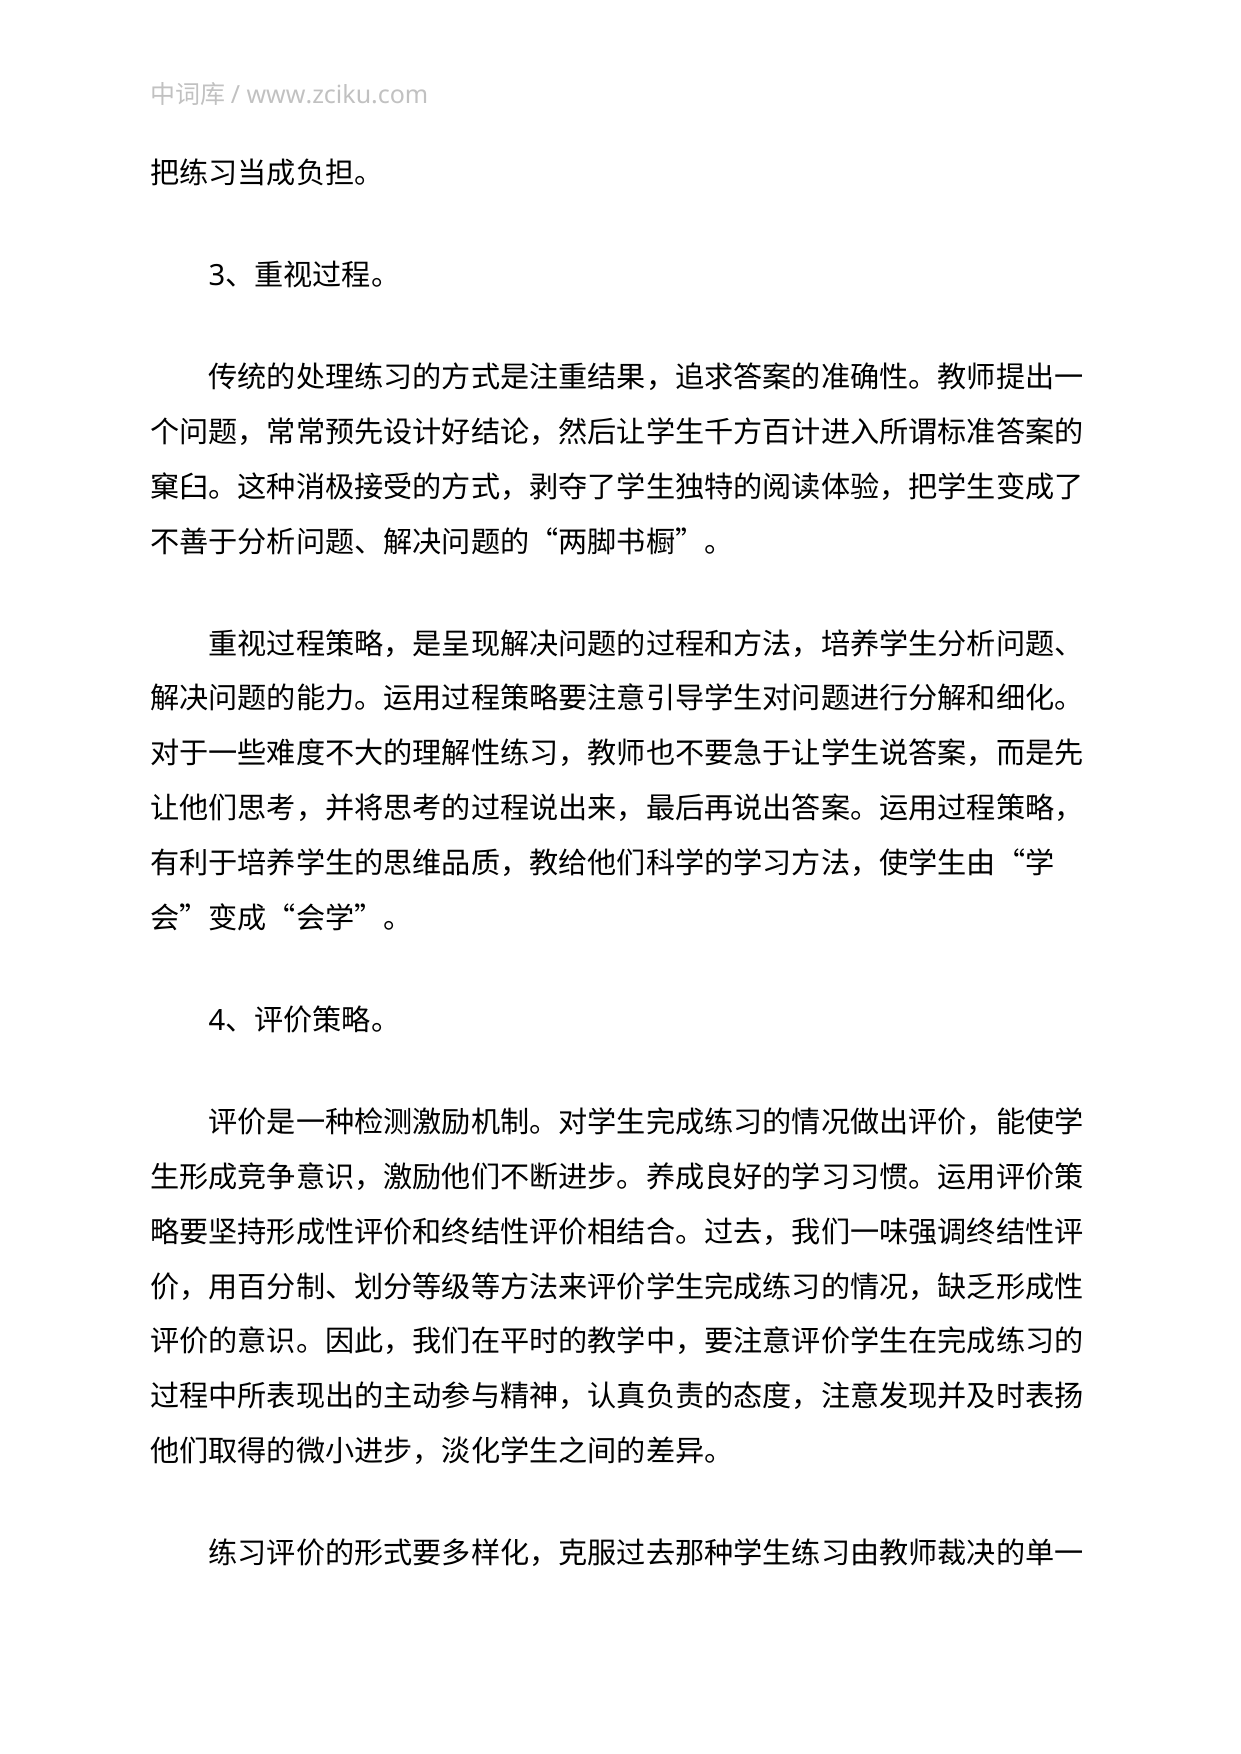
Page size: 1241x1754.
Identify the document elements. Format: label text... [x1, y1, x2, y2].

text 评价是一种检测激励机制。对学生完成练习的情况做出评价，能使学生形成竞争意识，激励他们不断进步。养成良好的学习习惯。运用评价策略要坚持形成性评价和终结性评价相结合。过去，我们一味强调终结性评价，用百分制、划分等级等方法来评价学生完成练习的情况，缺乏形成性评价的意识。因此，我们在平时的教学中，要注意评价学生在完成练习的过程中所表现出的主动参与精神，认真负责的态度，注意发现并及时表扬他们取得的微小进步，淡化学生之间的差异。 [150, 1098, 1090, 1470]
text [150, 1529, 1090, 1572]
text 4、评价策略。 [150, 996, 1090, 1039]
text 重视过程策略，是呈现解决问题的过程和方法，培养学生分析问题、解决问题的能力。运用过程策略要注意引导学生对问题进行分解和细化。对于一些难度不大的理解性练习，教师也不要急于让学生说答案，而是先让他们思考，并将思考的过程说出来，最后再说出答案。运用过程策略，有利于培养学生的思维品质，教给他们科学的学习方法，使学生由“学会”变成“会学”。 [150, 620, 1090, 937]
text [150, 150, 1090, 192]
text 3、重视过程。 [150, 252, 1090, 294]
text 传统的处理练习的方式是注重结果，追求答案的准确性。教师提出一个问题，常常预先设计好结论，然后让学生千方百计进入所谓标准答案的窠臼。这种消极接受的方式，剥夺了学生独特的阅读体验，把学生变成了不善于分析问题、解决问题的“两脚书橱”。 [150, 354, 1090, 561]
